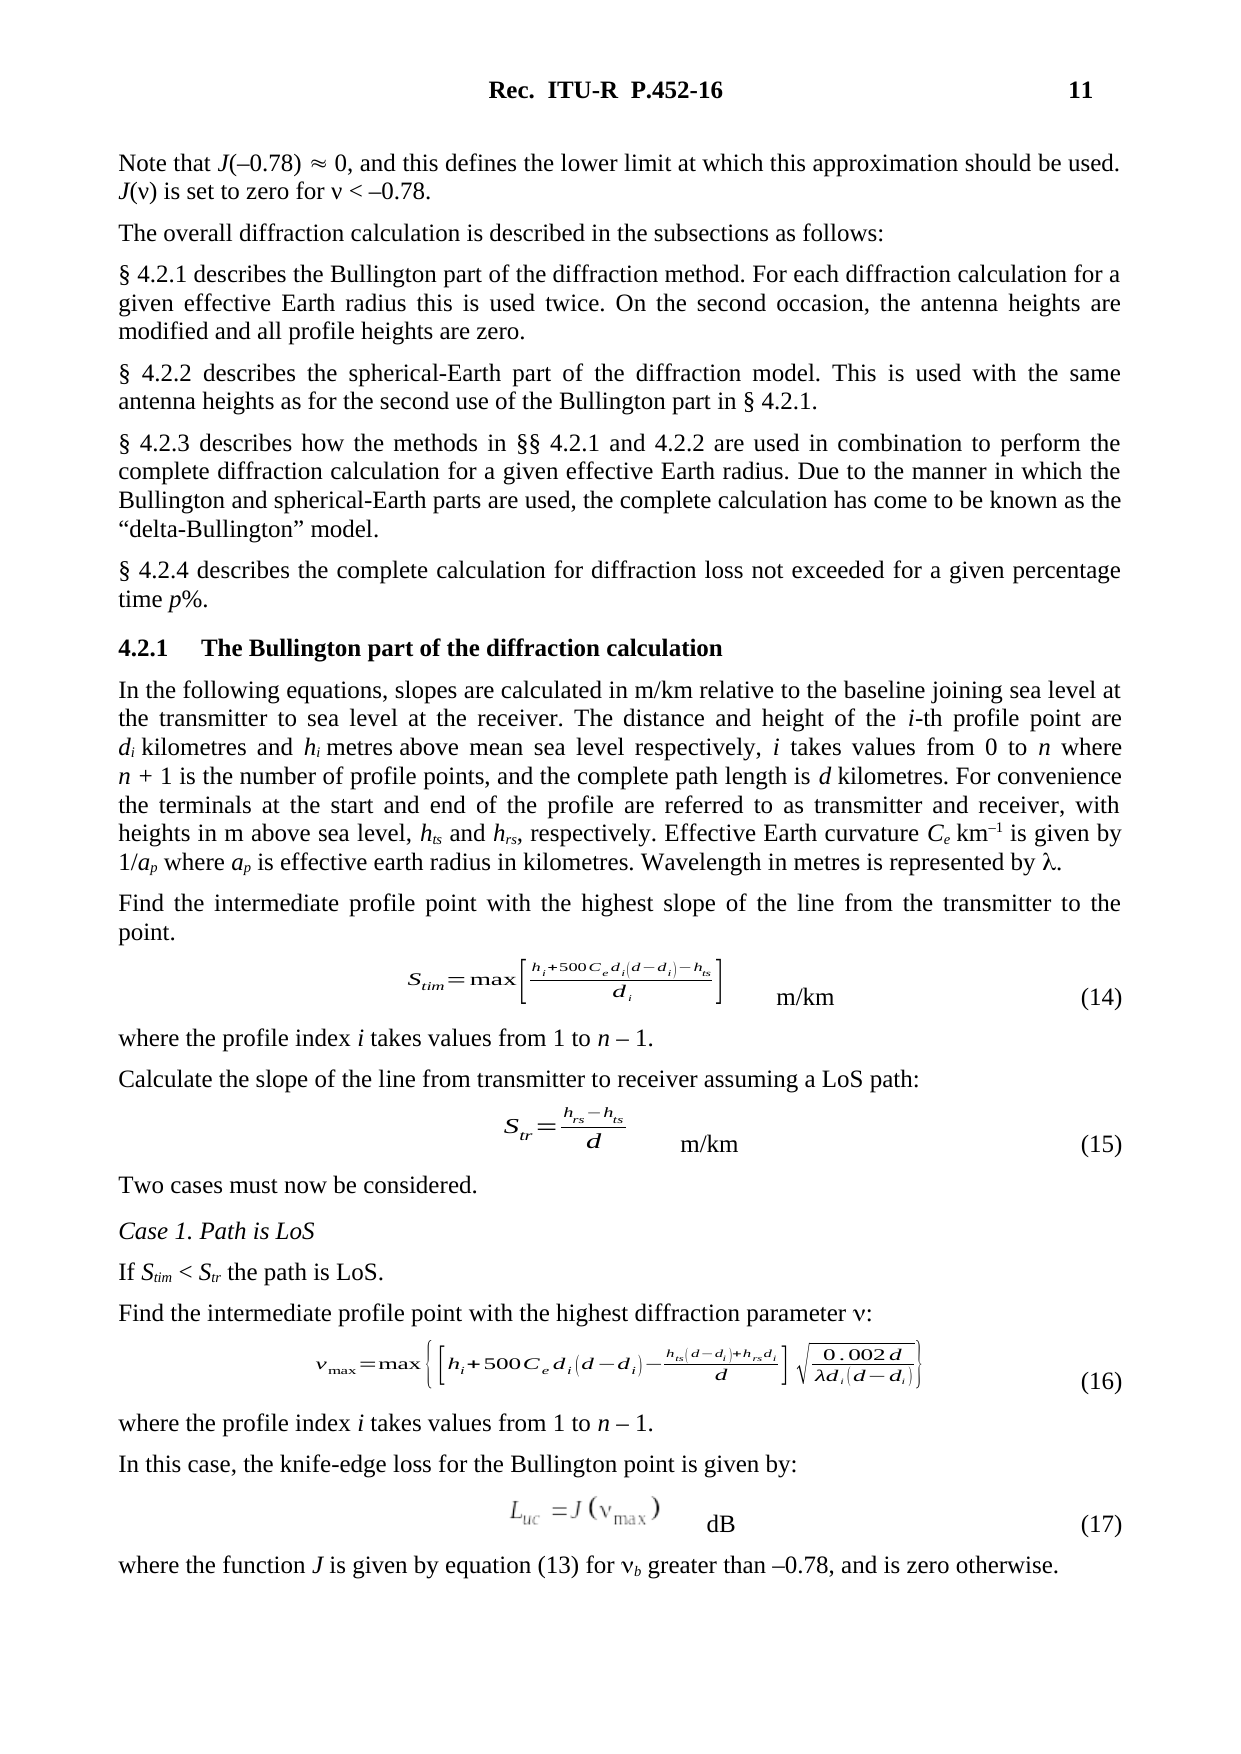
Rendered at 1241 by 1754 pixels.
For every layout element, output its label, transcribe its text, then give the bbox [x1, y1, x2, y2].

text Find the intermediate profile point with the highest slope of the line from the transmitter to the point. [118, 888, 1122, 946]
subtitle Case 1. Path is LoS [118, 1216, 1122, 1245]
text Calculate the slope of the line from transmitter to receiver assuming a LoS path: [118, 1064, 1122, 1093]
text § 4.2.3 describes how the methods in §§ 4.2.1 and 4.2.2 are used in combination to perform the complete diffraction calculation for a given effective Earth radius. Due to the manner in which the Bullington and spherical-Earth parts are used, the complete calculation has come to be known as the “delta-Bullington” model. [118, 428, 1122, 543]
text In this case, the knife-edge loss for the Bullington point is given by: [118, 1449, 1122, 1478]
text where the function J is given by equation (13) for b greater than –0.78, and is zero otherwise. [118, 1550, 1122, 1579]
text If Stim < Str the path is LoS. [118, 1257, 1122, 1286]
text Note that J(–0.78) 0, and this defines the lower limit at which this approximation should be used. J(ν) is set to zero for ν < –0.78. [118, 148, 1122, 205]
text m/km (15) [118, 1106, 1122, 1158]
text m/km (14) [118, 958, 1122, 1011]
text § 4.2.1 describes the Bullington part of the diffraction method. For each diffraction calculation for a given effective Earth radius this is used twice. On the second occasion, the antenna heights are modified and all profile heights are zero. [118, 259, 1122, 345]
text § 4.2.2 describes the spherical-Earth part of the diffraction model. This is used with the same antenna heights as for the second use of the Bullington part in § 4.2.1. [118, 358, 1122, 415]
text Find the intermediate profile point with the highest diffraction parameter : [118, 1298, 1122, 1327]
text In the following equations, slopes are calculated in m/km relative to the baseline joining sea level at the transmitter to sea level at the receiver. The distance and height of the i-th profile point are di kilometres and hi metres above mean sea level respectively, i takes values from 0 to n where n + 1 is the number of profile points, and the complete path length is d kilometres. For convenience the terminals at the start and end of the profile are referred to as transmitter and receiver, with heights in m above sea level, hts and hrs, respectively. Effective Earth curvature Ce km–1 is given by 1/ap where ap is effective earth radius in kilometres. Wavelength in metres is represented by . [118, 675, 1122, 876]
text (16) [118, 1340, 1122, 1395]
text where the profile index i takes values from 1 to n – 1. [118, 1023, 1122, 1052]
text dB (17) [118, 1490, 1122, 1538]
text Two cases must now be considered. [118, 1171, 1122, 1199]
text § 4.2.4 describes the complete calculation for diffraction loss not exceeded for a given percentage time p%. [118, 555, 1122, 613]
subtitle 4.2.1 The Bullington part of the diffraction calculation [118, 633, 1122, 662]
text The overall diffraction calculation is described in the subsections as follows: [118, 218, 1122, 246]
text where the profile index i takes values from 1 to n – 1. [118, 1408, 1122, 1436]
